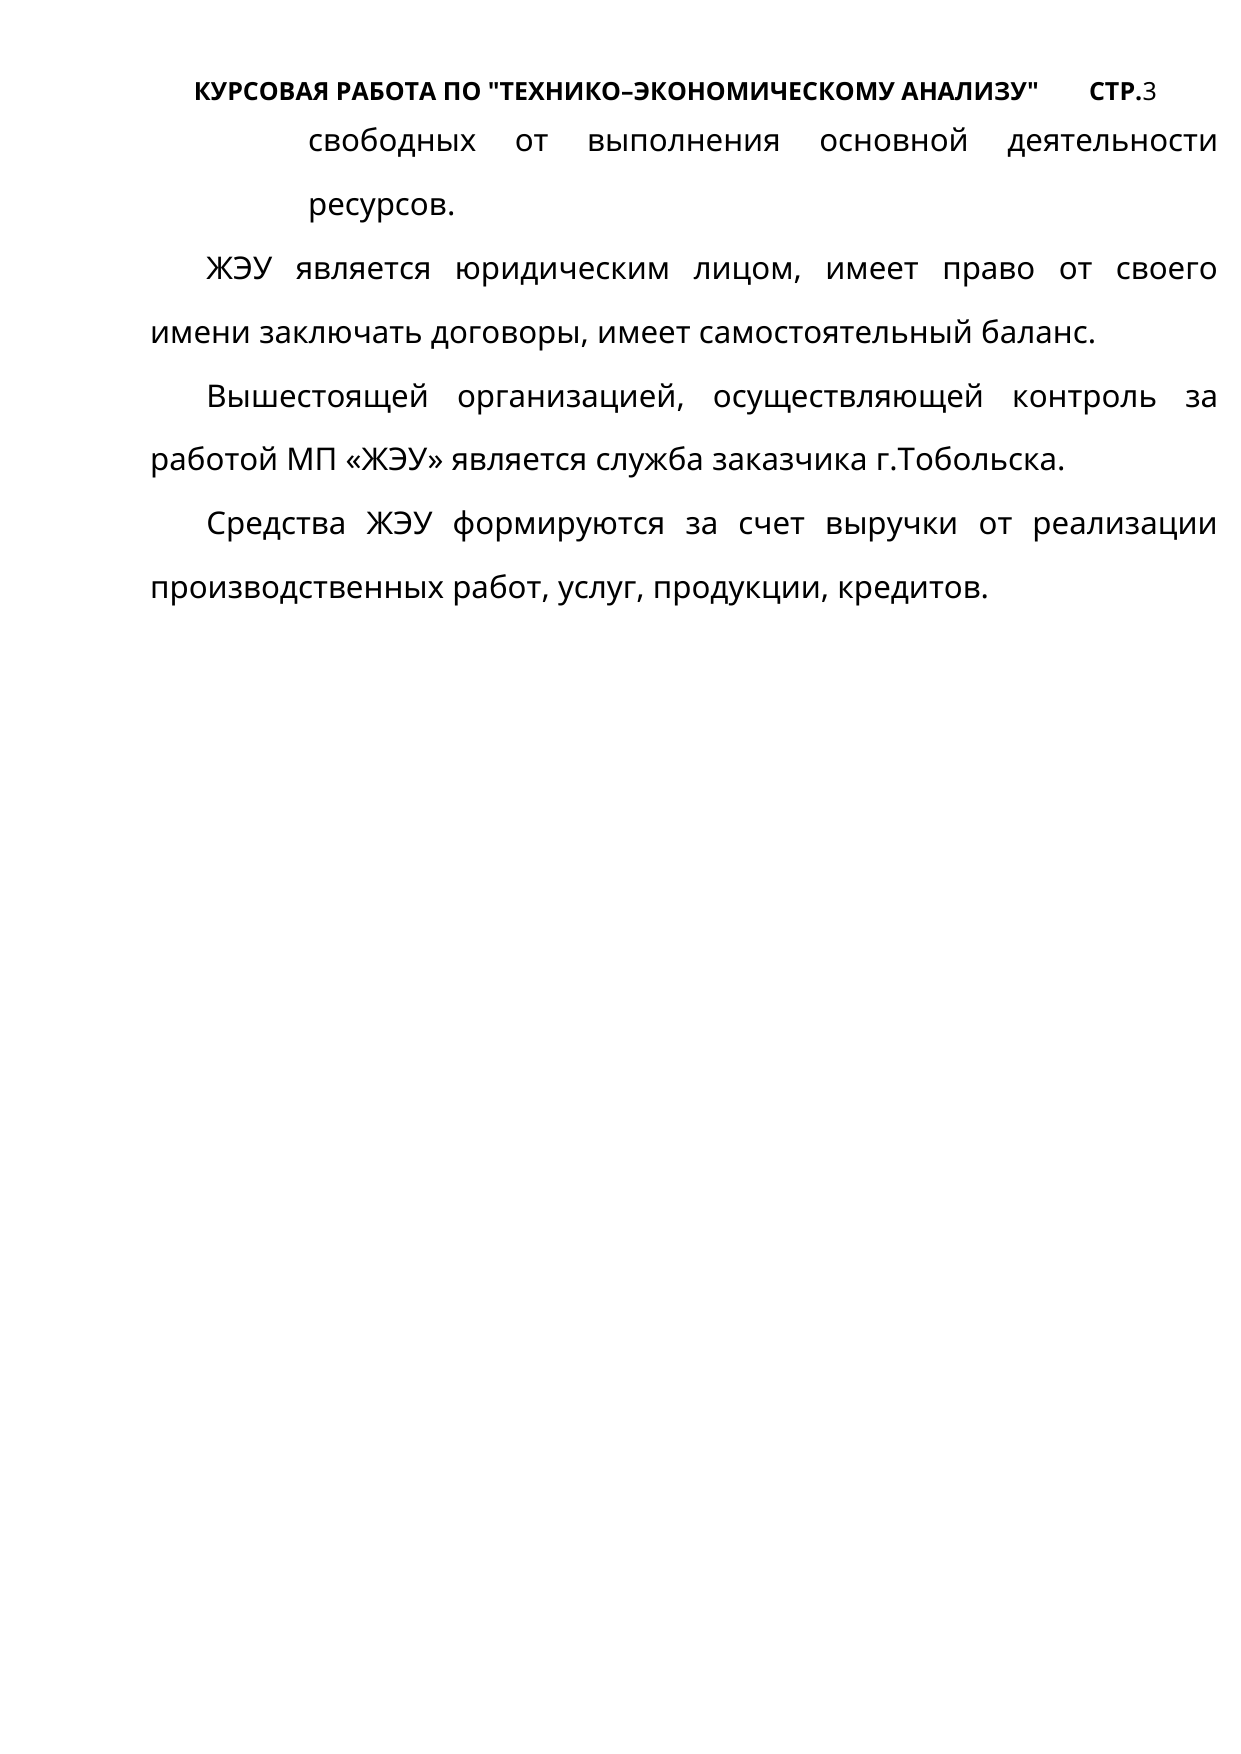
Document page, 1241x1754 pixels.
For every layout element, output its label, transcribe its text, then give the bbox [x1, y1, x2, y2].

text ЖЭУ является юридическим лицом, имеет право от своего имени заключать договоры, имеет самостоятельный баланс. [150, 246, 1219, 352]
text Средства ЖЭУ формируются за счет выручки от реализации производственных работ, услуг, продукции, кредитов. [150, 501, 1219, 608]
text Вышестоящей организацией, осуществляющей контроль за работой МП «ЖЭУ» является служба заказчика г.Тобольска. [150, 373, 1219, 480]
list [206, 118, 1219, 224]
